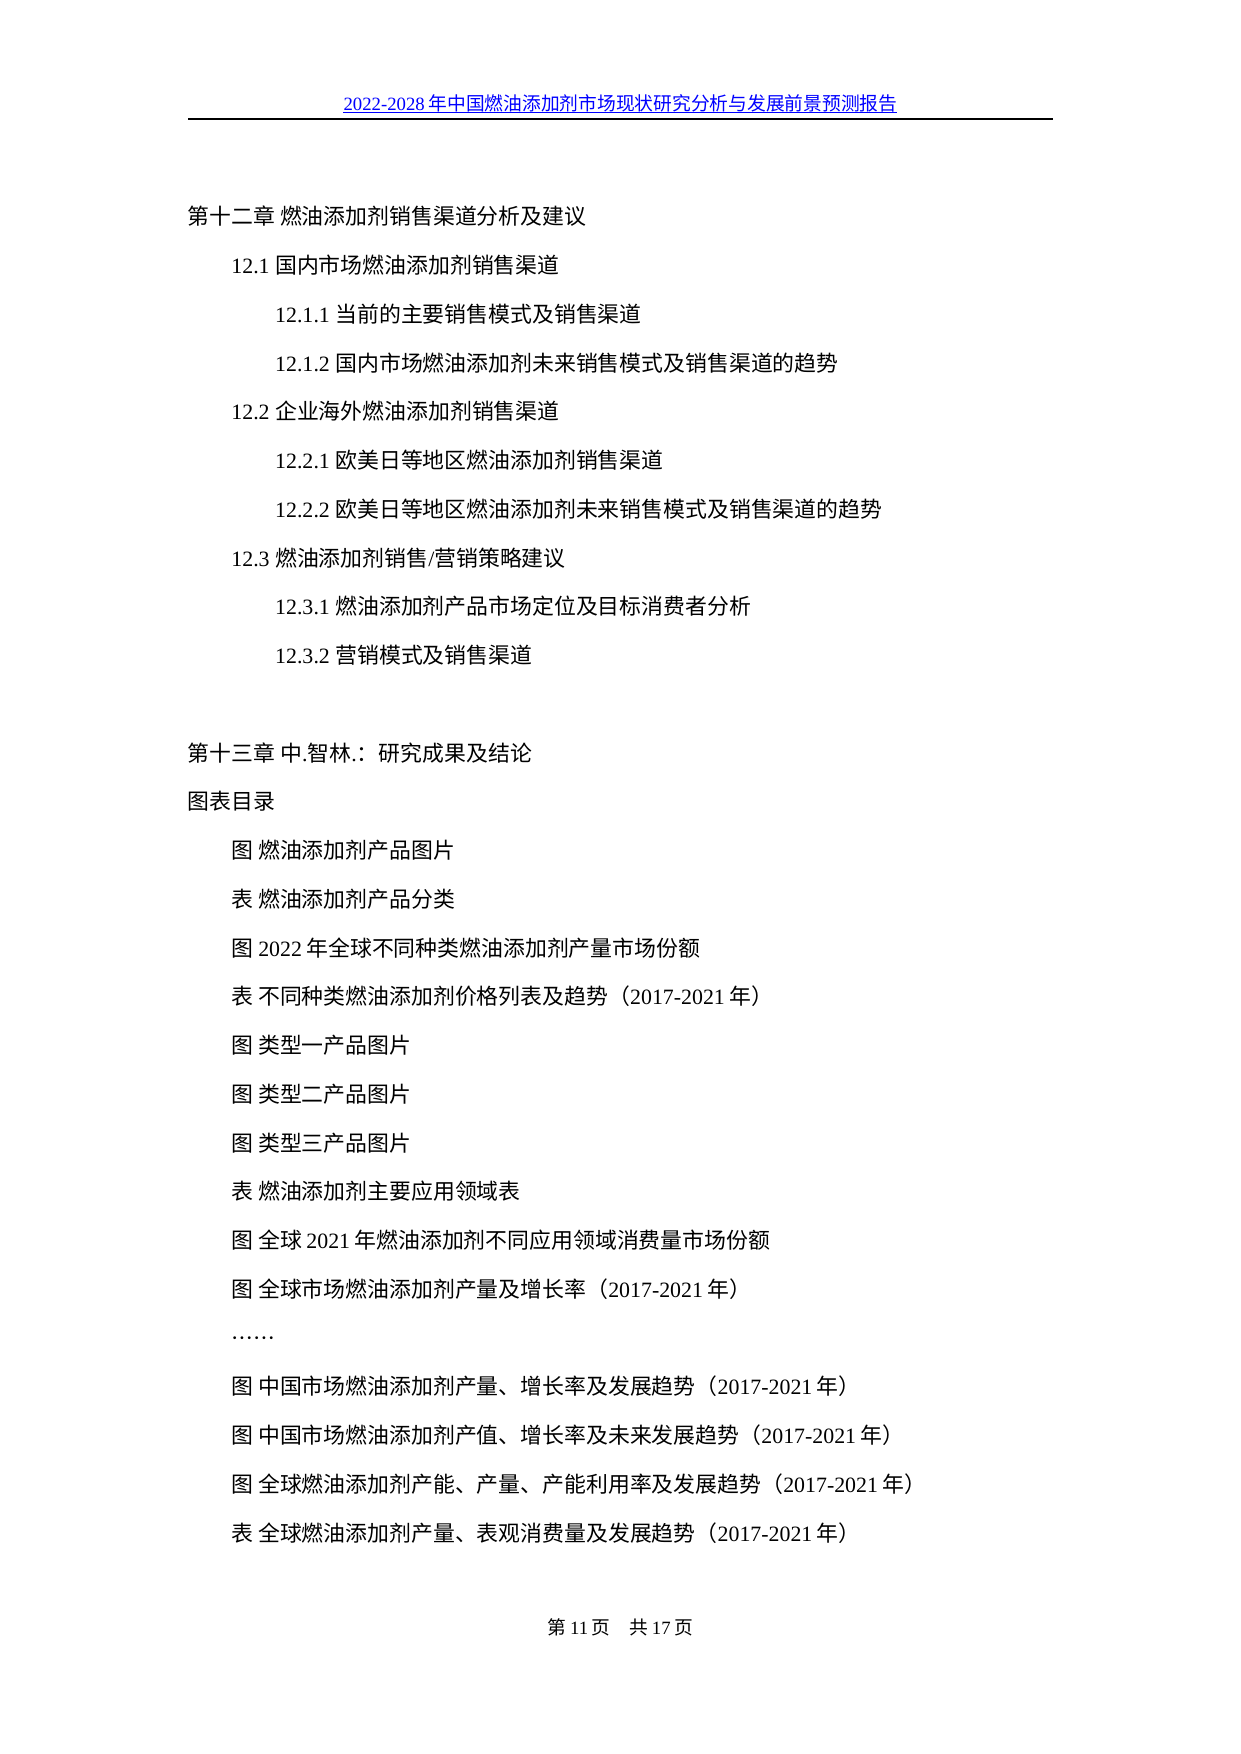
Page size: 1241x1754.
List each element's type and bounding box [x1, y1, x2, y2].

text [187, 150, 1053, 1548]
